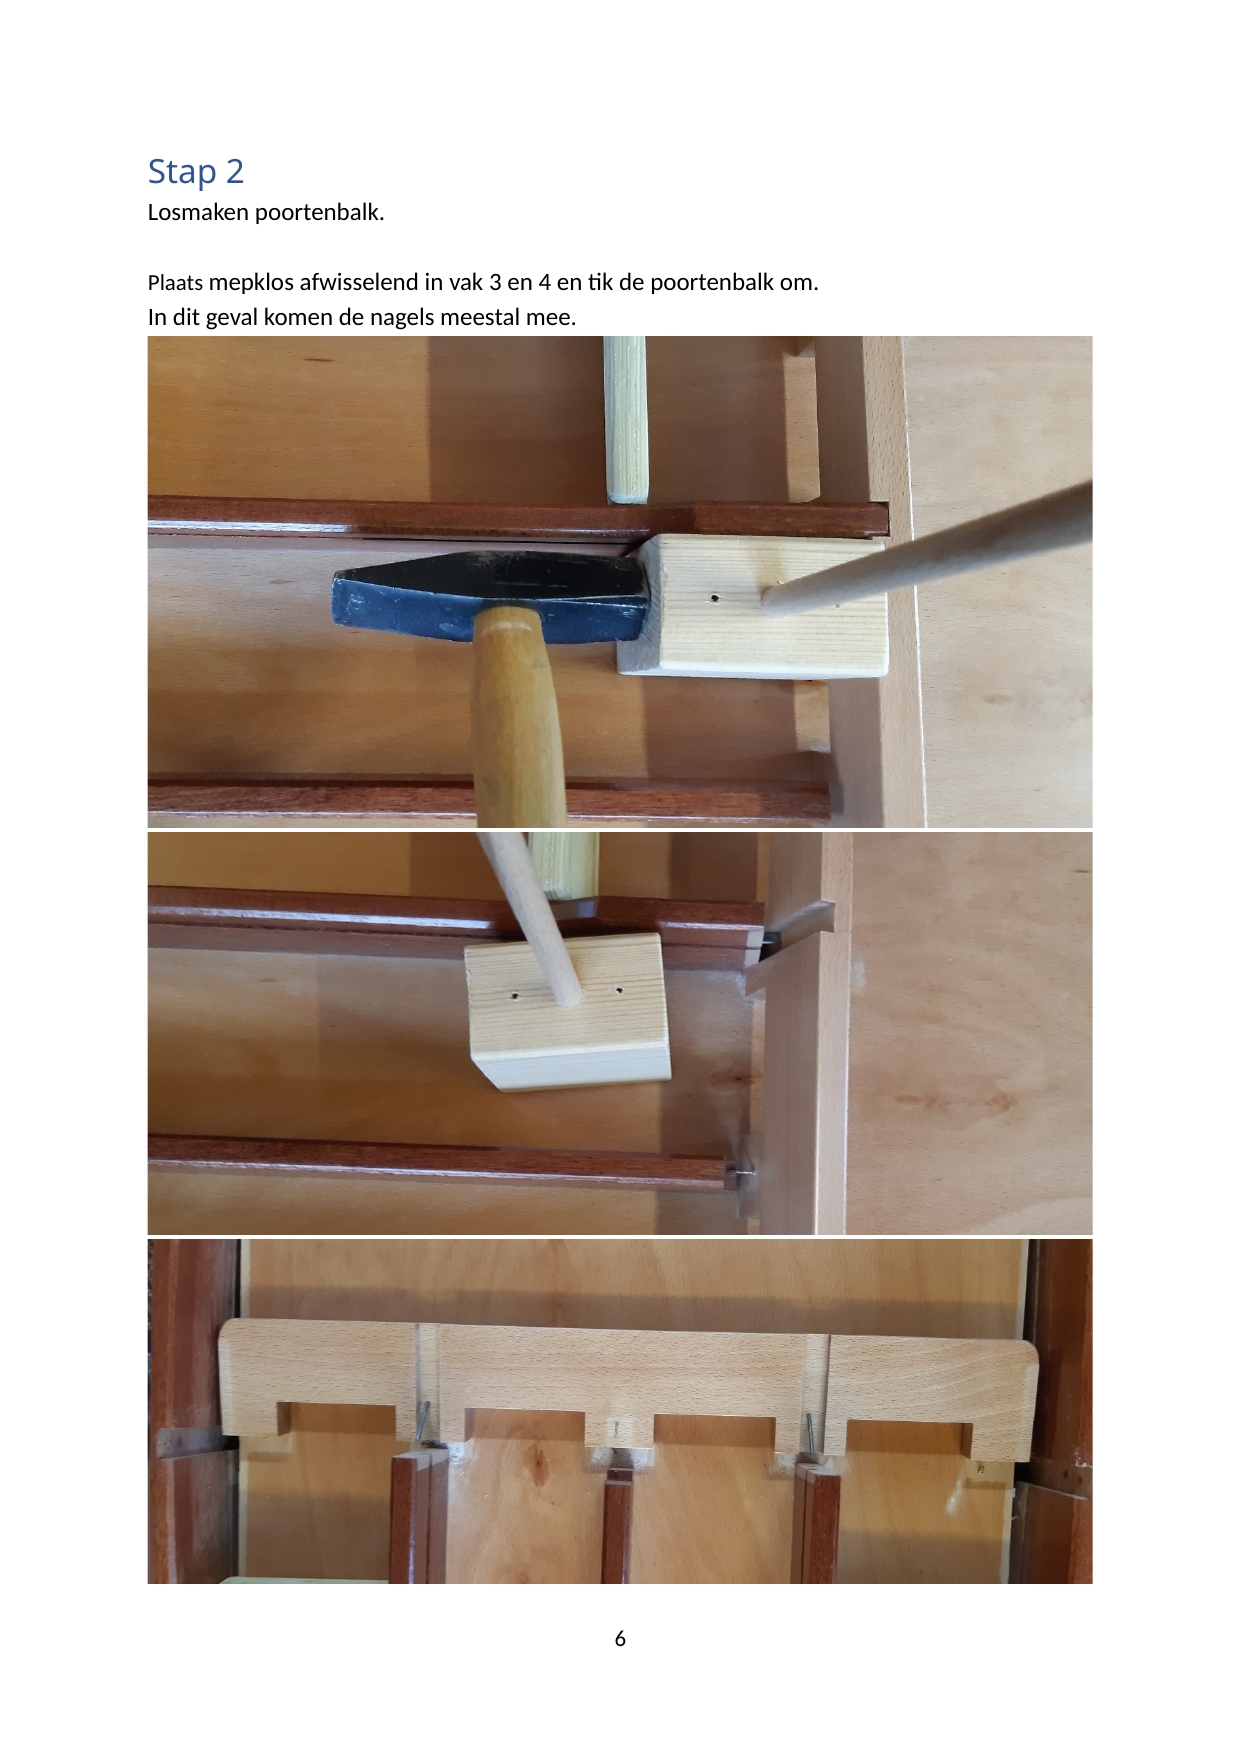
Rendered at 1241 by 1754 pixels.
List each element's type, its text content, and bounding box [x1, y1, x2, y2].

text Losmaken poortenbalk. [148, 197, 1093, 227]
picture [147, 336, 1093, 828]
text Plaats mepklos afwisselend in vak 3 en 4 en tik de poortenbalk om. [148, 267, 1093, 297]
picture [147, 832, 1093, 1235]
subtitle Stap 2 [148, 148, 1093, 193]
text In dit geval komen de nagels meestal mee. [148, 302, 1093, 332]
picture [147, 1239, 1093, 1584]
